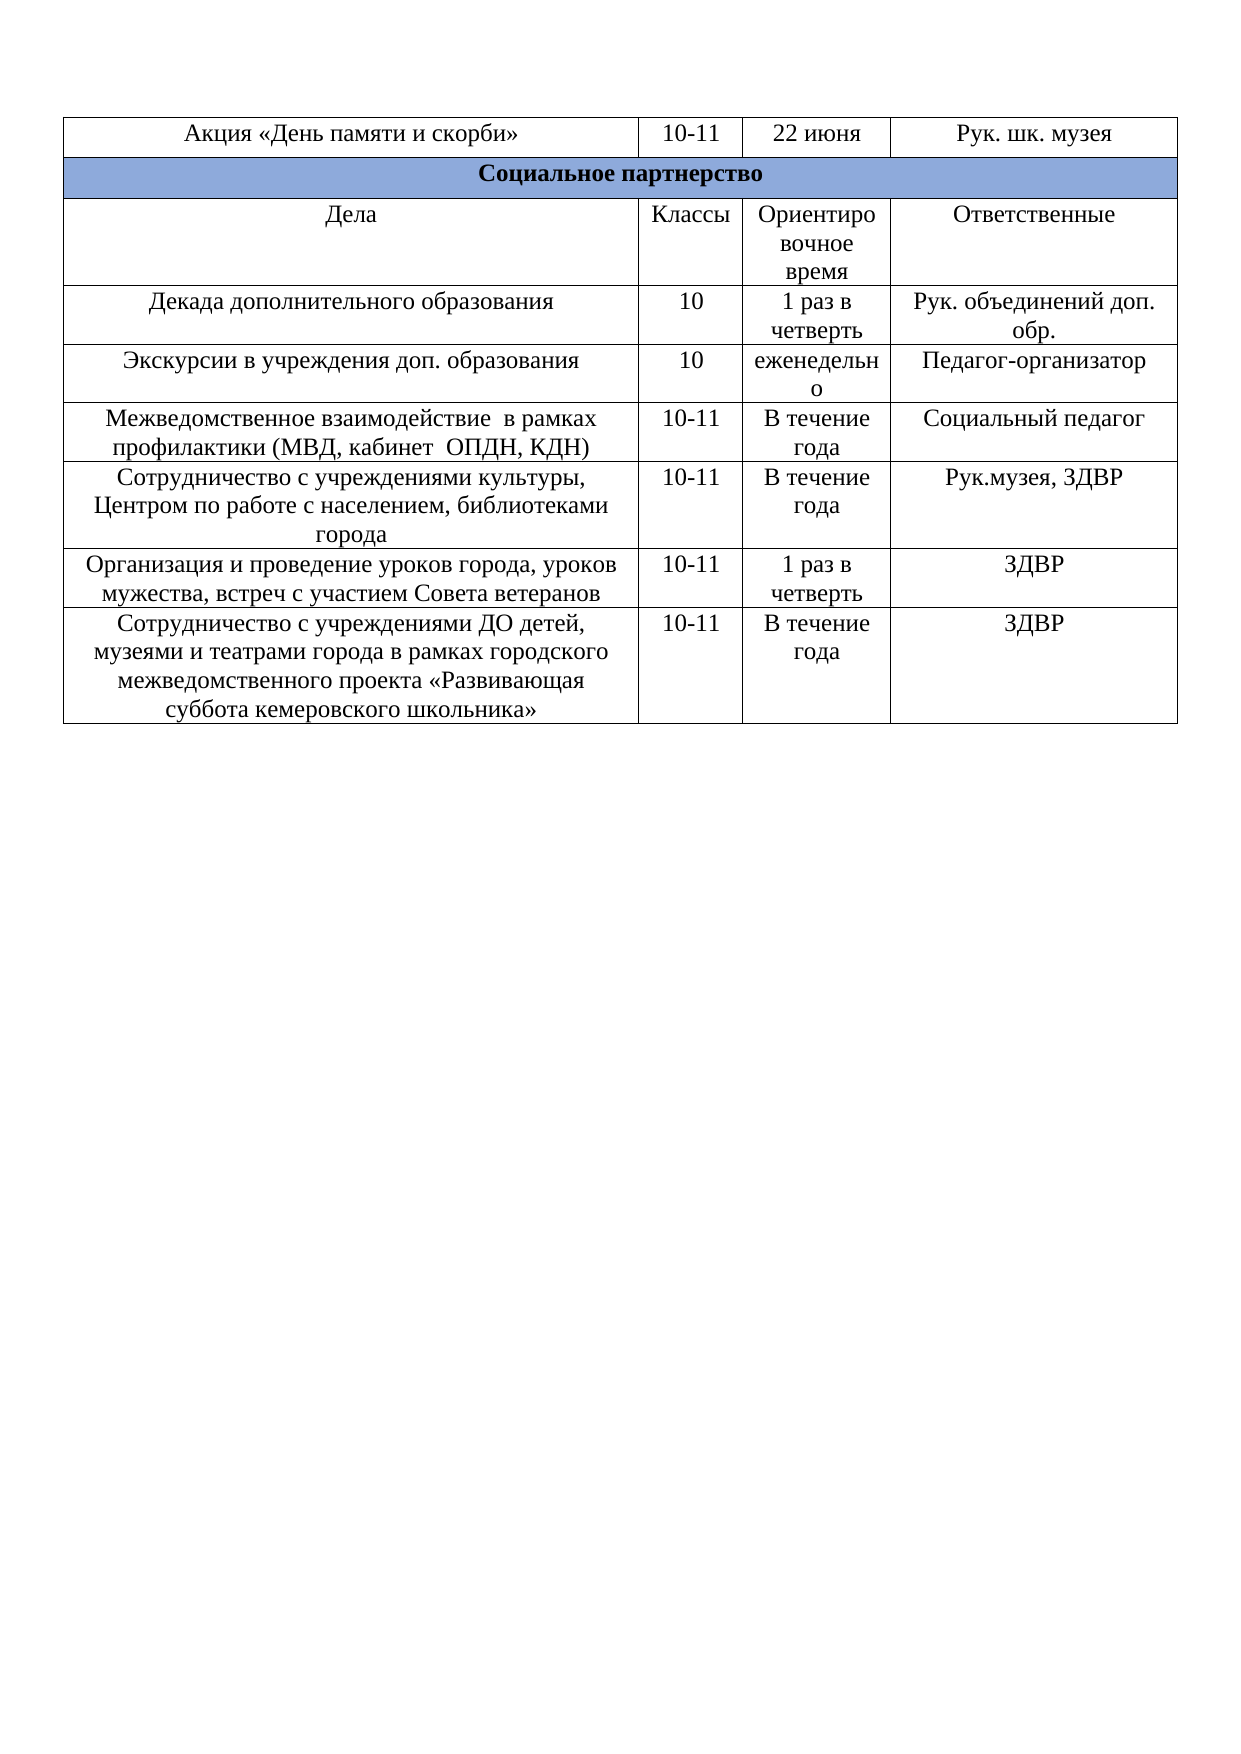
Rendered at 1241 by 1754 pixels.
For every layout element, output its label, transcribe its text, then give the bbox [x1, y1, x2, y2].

table_cell 10-11 [639, 462, 742, 548]
table_cell Рук.музея, ЗДВР [891, 462, 1177, 548]
table_cell В течение года [743, 403, 890, 461]
table_cell 1 раз в четверть [743, 549, 890, 607]
table_cell В течение года [743, 462, 890, 548]
table_cell Рук. объединений доп. обр. [891, 286, 1177, 344]
table_cell Рук. шк. музея [891, 118, 1177, 157]
table_cell В течение года [743, 608, 890, 723]
table_cell 10-11 [639, 118, 742, 157]
table_cell 1 раз в четверть [743, 286, 890, 344]
table_cell Декада дополнительного образования [64, 286, 638, 344]
table_cell 10 [639, 345, 742, 402]
table_cell Классы [639, 199, 742, 285]
table_cell Экскурсии в учреждения доп. образования [64, 345, 638, 402]
table_cell 10 [639, 286, 742, 344]
table_cell Ответственные [891, 199, 1177, 285]
table_cell 22 июня [743, 118, 890, 157]
table_cell ЗДВР [891, 549, 1177, 607]
table_cell еженедельно [743, 345, 890, 402]
table_cell Сотрудничество с учреждениями ДО детей, музеями и театрами города в рамках городского межведомственного проекта «Развивающая суббота кемеровского школьника» [64, 608, 638, 723]
table_cell Организация и проведение уроков города, уроков мужества, встреч с участием Совета ветеранов [64, 549, 638, 607]
table_cell Акция «День памяти и скорби» [64, 118, 638, 157]
table_cell 10-11 [639, 608, 742, 723]
table_cell Педагог-организатор [891, 345, 1177, 402]
table_cell Межведомственное взаимодействие в рамках профилактики (МВД, кабинет ОПДН, КДН) [64, 403, 638, 461]
table_cell Сотрудничество с учреждениями культуры, Центром по работе с населением, библиотеками города [64, 462, 638, 548]
table_cell ЗДВР [891, 608, 1177, 723]
table_cell 10-11 [639, 403, 742, 461]
table_cell Социальный педагог [891, 403, 1177, 461]
table_cell Дела [64, 199, 638, 285]
table_cell 10-11 [639, 549, 742, 607]
table_cell Ориентировочное время [743, 199, 890, 285]
table_cell Социальное партнерство [64, 158, 1177, 198]
